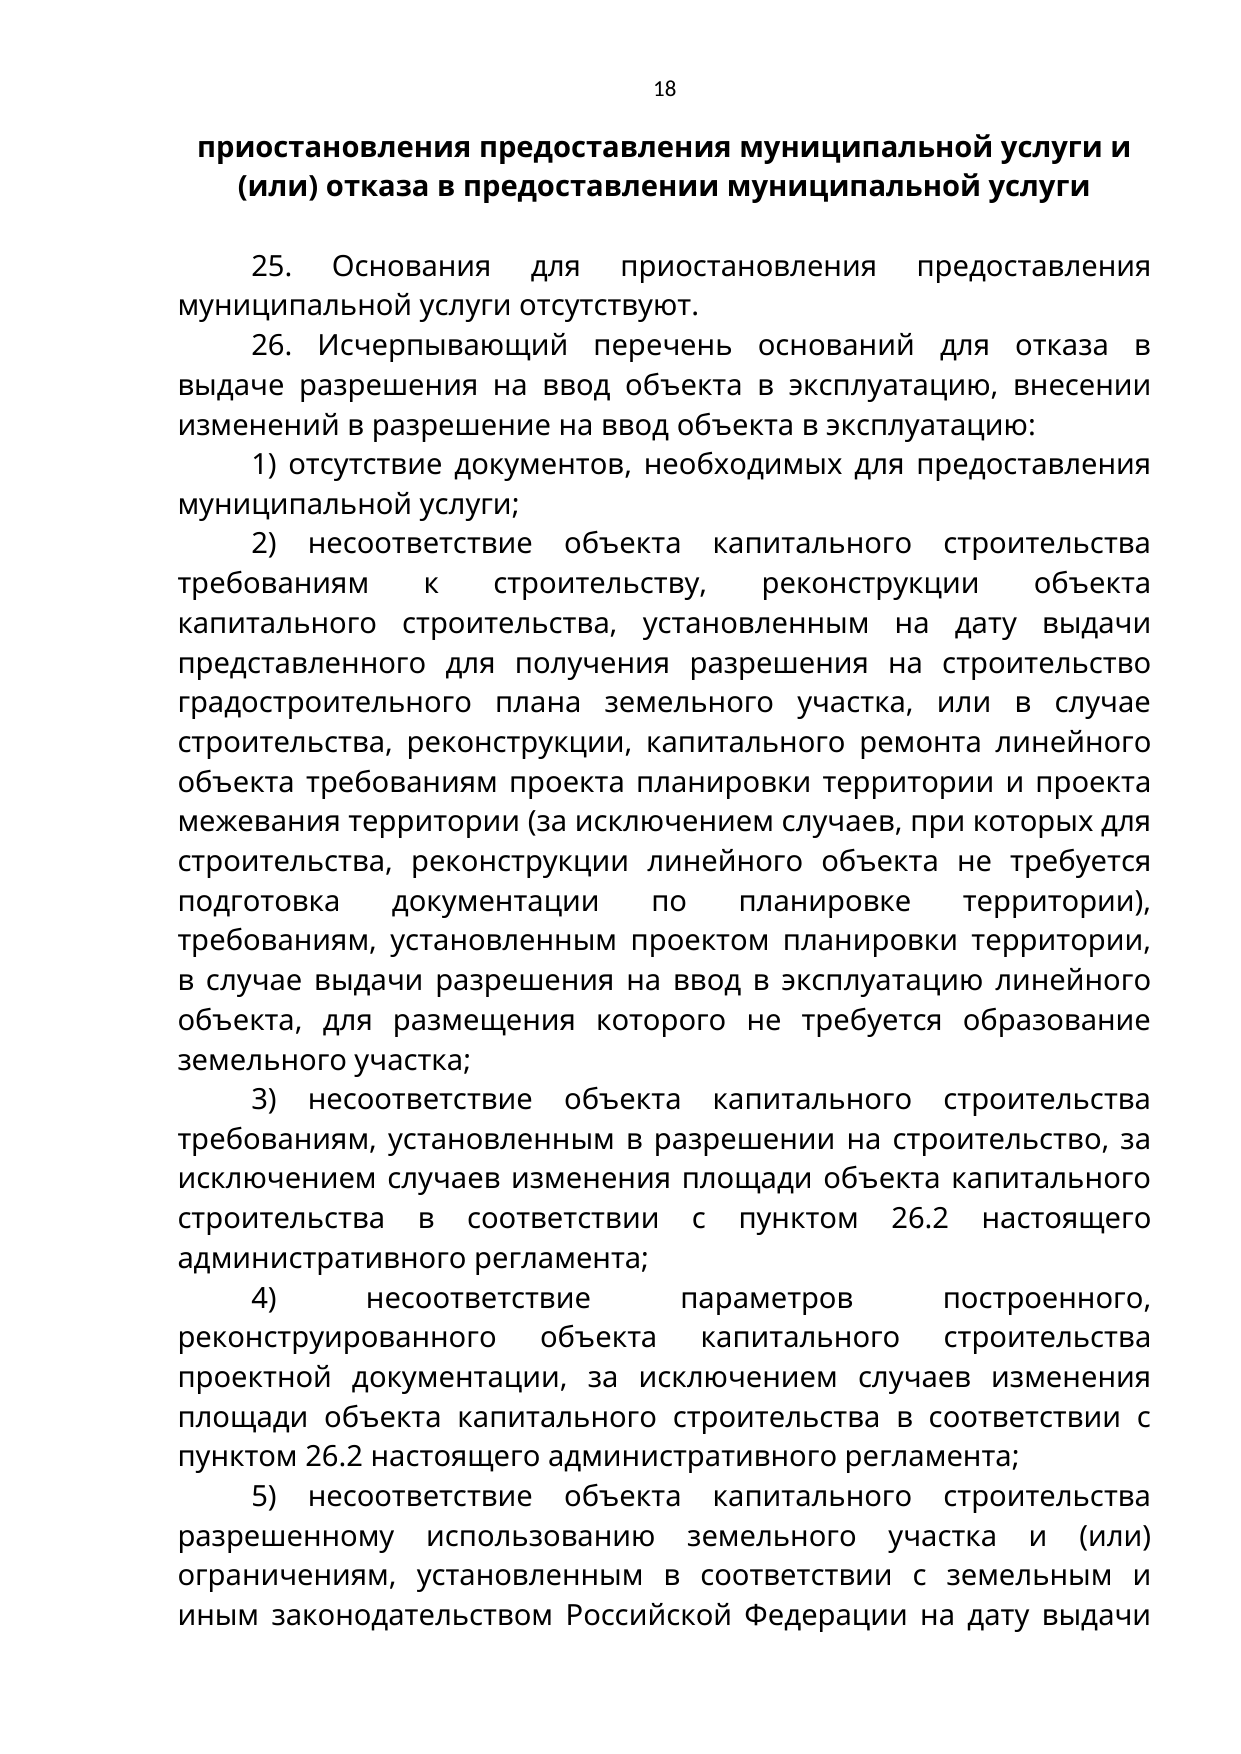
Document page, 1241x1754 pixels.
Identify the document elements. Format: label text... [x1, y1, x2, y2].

list 2) несоответствие объекта капитального строительства требованиям к строительству, реконструкции объекта капитального строительства, установленным на дату выдачи представленного для получения разрешения на строительство градостроительного плана земельного участка, или в случае строительства, реконструкции, капитального ремонта линейного объекта требованиям проекта планировки территории и проекта межевания территории (за исключением случаев, при которых для строительства, реконструкции линейного объекта не требуется подготовка документации по планировке территории), требованиям, установленным проектом планировки территории, в случае выдачи разрешения на ввод в эксплуатацию линейного объекта, для размещения которого не требуется образование земельного участка; [177, 523, 1152, 1078]
list 26. Исчерпывающий перечень оснований для отказа в выдаче разрешения на ввод объекта в эксплуатацию, внесении изменений в разрешение на ввод объекта в эксплуатацию: [177, 324, 1152, 443]
list 1) отсутствие документов, необходимых для предоставления муниципальной услуги; [177, 443, 1152, 523]
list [177, 1475, 1152, 1634]
list 4) несоответствие параметров построенного, реконструированного объекта капитального строительства проектной документации, за исключением случаев изменения площади объекта капитального строительства в соответствии с пунктом 26.2 настоящего административного регламента; [177, 1277, 1152, 1475]
list 25. Основания для приостановления предоставления муниципальной услуги отсутствуют. [177, 245, 1152, 324]
list 3) несоответствие объекта капитального строительства требованиям, установленным в разрешении на строительство, за исключением случаев изменения площади объекта капитального строительства в соответствии с пунктом 26.2 настоящего административного регламента; [177, 1078, 1152, 1277]
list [177, 126, 1152, 205]
